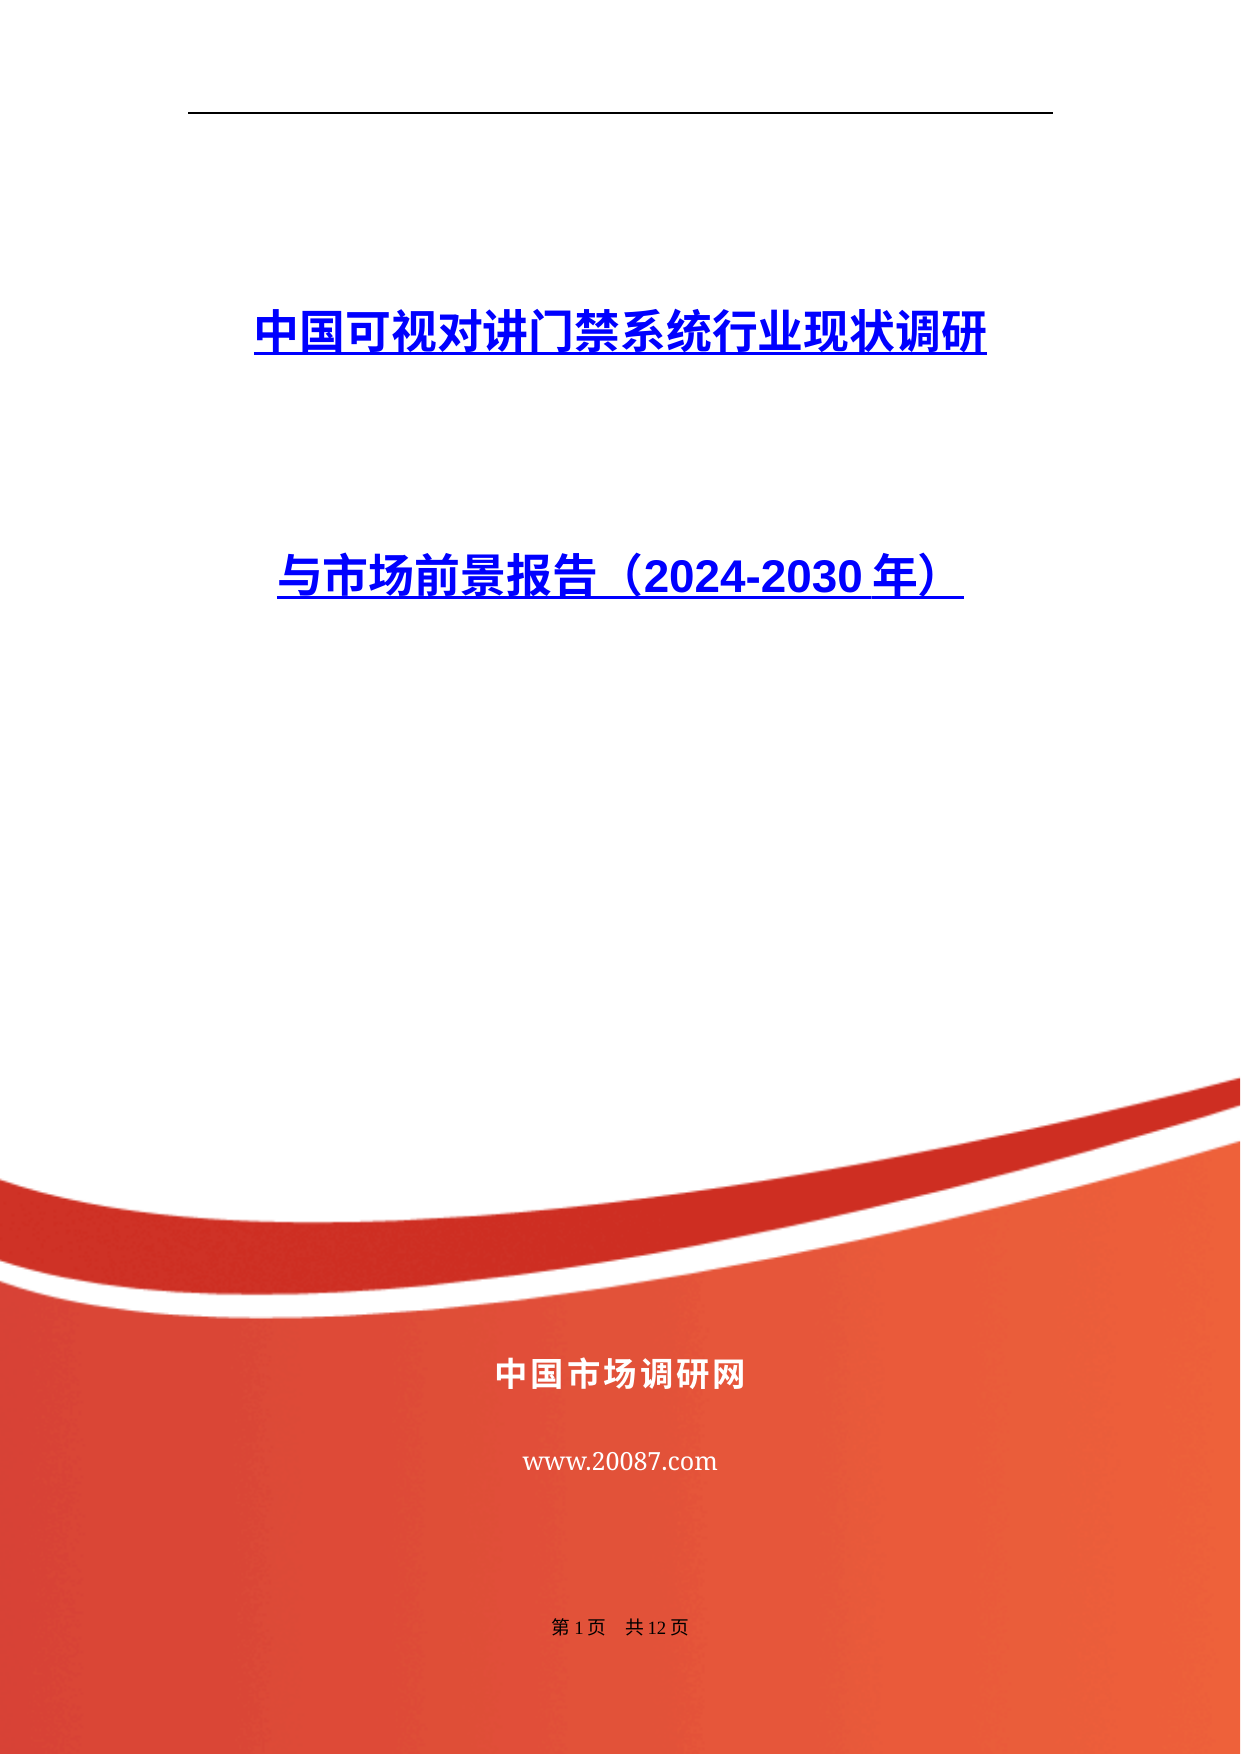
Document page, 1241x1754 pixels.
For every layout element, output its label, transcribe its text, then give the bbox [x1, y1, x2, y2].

text www.20087.com [187, 1428, 1053, 1493]
picture [0, 1006, 1241, 1754]
table_header 中国可视对讲门禁系统行业现状调研与市场前景报告（2024-2030年） [188, 207, 1053, 773]
subtitle 中国市场调研网 [187, 1339, 1053, 1404]
